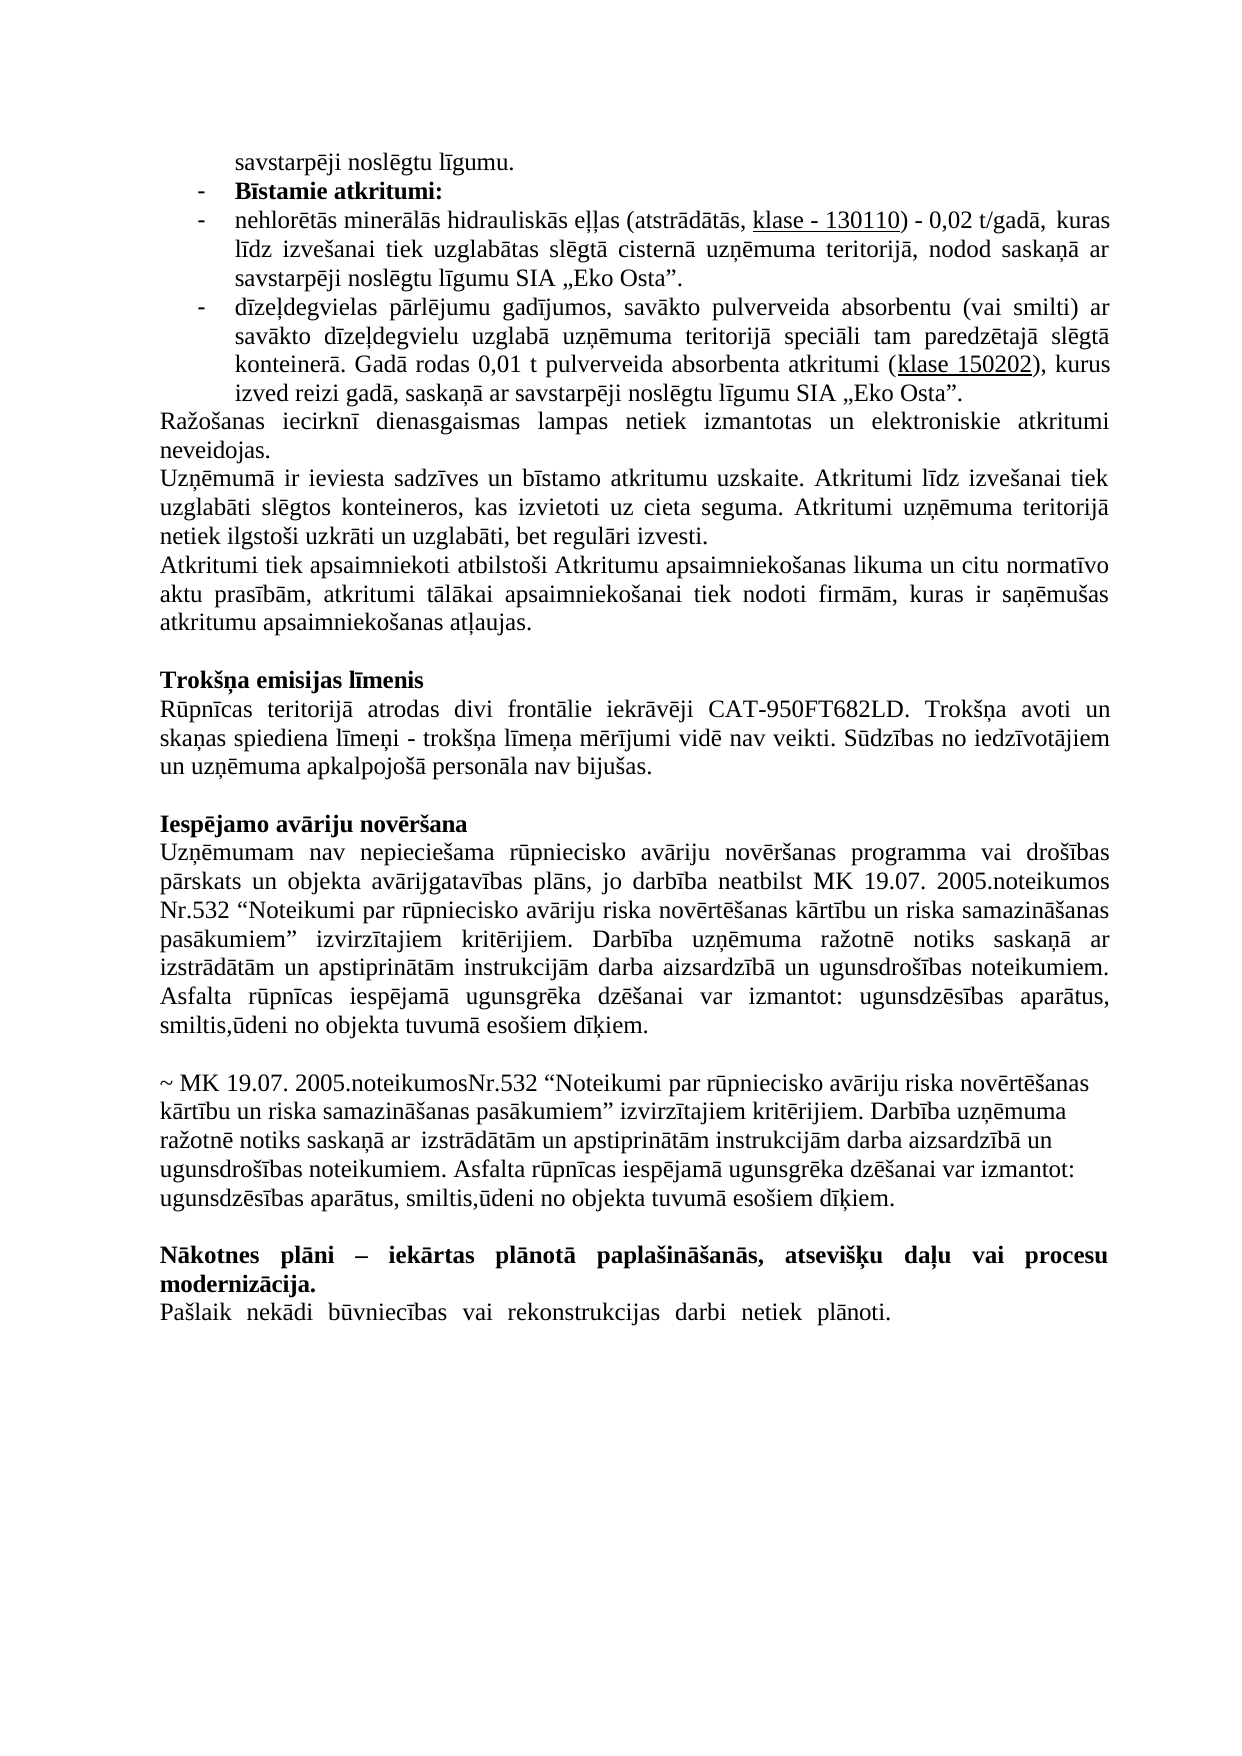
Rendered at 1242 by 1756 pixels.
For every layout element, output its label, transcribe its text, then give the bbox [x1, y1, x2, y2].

text Pašlaik nekādi būvniecības vai rekonstrukcijas darbi netiek plānoti. [159, 1298, 1138, 1326]
text ~ MK 19.07. 2005.noteikumosNr.532 “Noteikumi par rūpniecisko avāriju riska novērtēšanas kārtību un riska samazināšanas pasākumiem” izvirzītajiem kritērijiem. Darbība uzņēmuma ražotnē notiks saskaņā ar izstrādātām un apstiprinātām instrukcijām darba aizsardzībā un ugunsdrošības noteikumiem. Asfalta rūpnīcas iespējamā ugunsgrēka dzēšanai var izmantot: ugunsdzēsības aparātus, smiltis,ūdeni no objekta tuvumā esošiem dīķiem. [159, 1068, 1138, 1211]
text Uzņēmumā ir ieviesta sadzīves un bīstamo atkritumu uzskaite. Atkritumi līdz izvešanai tiek uzglabāti slēgtos konteineros, kas izvietoti uz cieta seguma. Atkritumi uzņēmuma teritorijā netiek ilgstoši uzkrāti un uzglabāti, bet regulāri izvesti. [159, 463, 1109, 550]
list dīzeļdegvielas pārlējumu gadījumos, savākto pulverveida absorbentu (vai smilti) ar savākto dīzeļdegvielu uzglabā uzņēmuma teritorijā speciāli tam paredzētajā slēgtā konteinerā. Gadā rodas 0,01 t pulverveida absorbenta atkritumi (klase 150202), kurus izved reizi gadā, saskaņā ar savstarpēji noslēgtu līgumu SIA „Eko Osta”. [197, 292, 1110, 407]
subtitle Trokšņa emisijas līmenis [159, 665, 1138, 694]
subtitle Bīstamie atkritumi: [197, 176, 1138, 205]
text savstarpēji noslēgtu līgumu. [234, 148, 1138, 176]
text Uzņēmumam nav nepieciešama rūpniecisko avāriju novēršanas programma vai drošības pārskats un objekta avārijgatavības plāns, jo darbība neatbilst MK 19.07. 2005.noteikumos Nr.532 “Noteikumi par rūpniecisko avāriju riska novērtēšanas kārtību un riska samazināšanas pasākumiem” izvirzītajiem kritērijiem. Darbība uzņēmuma ražotnē notiks saskaņā ar izstrādātām un apstiprinātām instrukcijām darba aizsardzībā un ugunsdrošības noteikumiem. Asfalta rūpnīcas iespējamā ugunsgrēka dzēšanai var izmantot: ugunsdzēsības aparātus, smiltis,ūdeni no objekta tuvumā esošiem dīķiem. [159, 837, 1111, 1039]
subtitle Iespējamo avāriju novēršana [159, 809, 1138, 837]
text Rūpnīcas teritorijā atrodas divi frontālie iekrāvēji CAT-950FT682LD. Trokšņa avoti un skaņas spiediena līmeņi - trokšņa līmeņa mērījumi vidē nav veikti. Sūdzības no iedzīvotājiem un uzņēmuma apkalpojošā personāla nav bijušas. [159, 694, 1111, 780]
list nehlorētās minerālās hidrauliskās eļļas (atstrādātās, klase - 130110) - 0,02 t/gadā, kuras līdz izvešanai tiek uzglabātas slēgtā cisternā uzņēmuma teritorijā, nodod saskaņā ar savstarpēji noslēgtu līgumu SIA „Eko Osta”. [197, 206, 1111, 292]
subtitle Nākotnes plāni – iekārtas plānotā paplašināšanās, atsevišķu daļu vai procesu modernizācija. [159, 1241, 1109, 1298]
text Ražošanas iecirknī dienasgaismas lampas netiek izmantotas un elektroniskie atkritumi neveidojas. [159, 407, 1110, 463]
text Atkritumi tiek apsaimniekoti atbilstoši Atkritumu apsaimniekošanas likuma un citu normatīvo aktu prasībām, atkritumi tālākai apsaimniekošanai tiek nodoti firmām, kuras ir saņēmušas atkritumu apsaimniekošanas atļaujas. [159, 550, 1110, 636]
